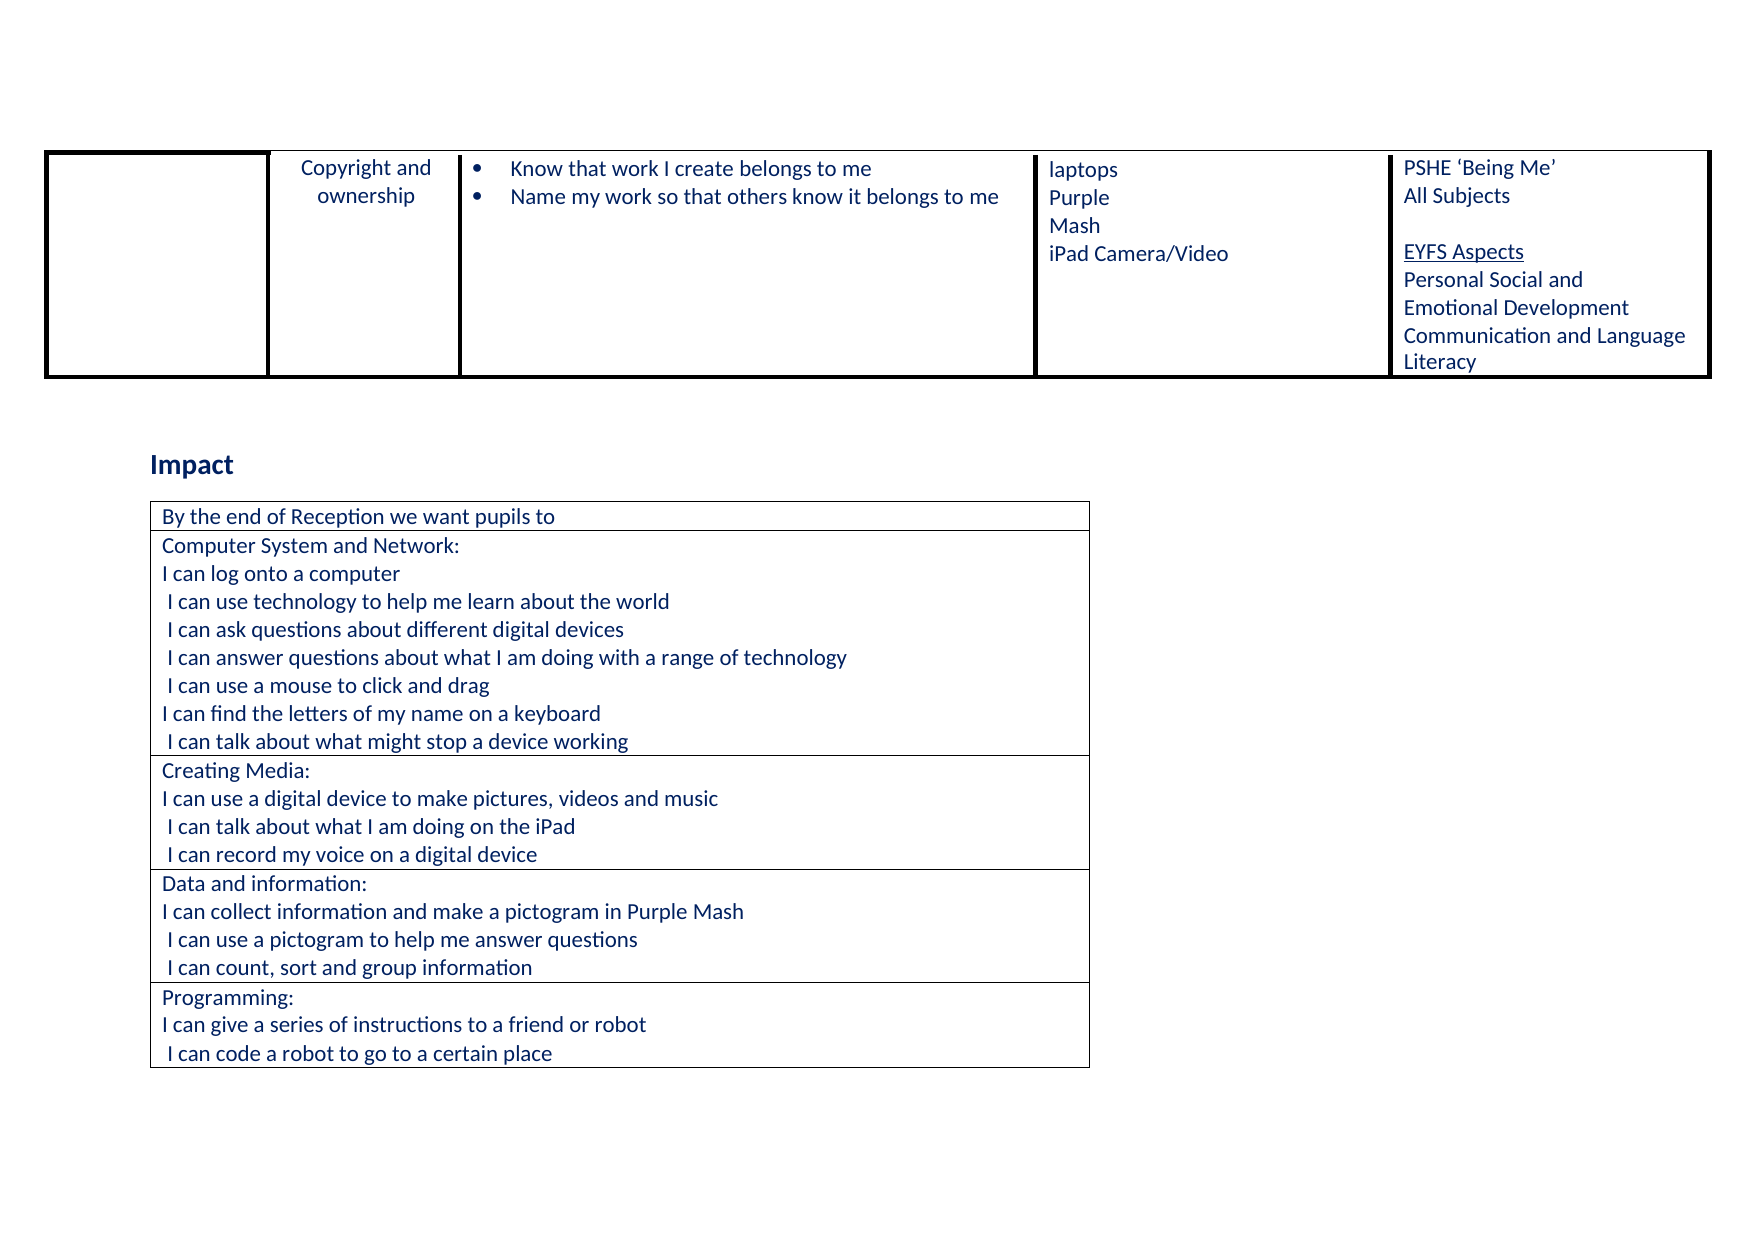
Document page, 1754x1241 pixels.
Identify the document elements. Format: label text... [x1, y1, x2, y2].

text Impact [150, 446, 1604, 482]
table_cell Copyright and ownership [270, 151, 460, 374]
table_header By the end of Reception we want pupils to [151, 502, 1089, 530]
table_cell laptops Purple Mash iPad Camera/Video [1036, 151, 1390, 374]
table_cell Creating Media: I can use a digital device to make pictures, videos and music I can talk about what I am doing on the iPad I can record my voice on a digital device [151, 756, 1089, 868]
table_cell Computer System and Network: I can log onto a computer I can use technology to help me learn about the world I can ask questions about different digital devices I can answer questions about what I am doing with a range of technology I can use a mouse to click and drag I can find the letters of my name on a keyboard I can talk about what might stop a device working [151, 531, 1089, 755]
table_cell Data and information: I can collect information and make a pictogram in Purple Mash I can use a pictogram to help me answer questions I can count, sort and group information [151, 870, 1089, 982]
table_cell Know that work I create belongs to me Name my work so that others know it belongs to me [460, 151, 1036, 374]
table_cell PSHE ‘Being Me’ All Subjects EYFS Aspects Personal Social and Emotional Development Communication and Language Literacy [1390, 151, 1707, 374]
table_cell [151, 983, 1089, 1067]
